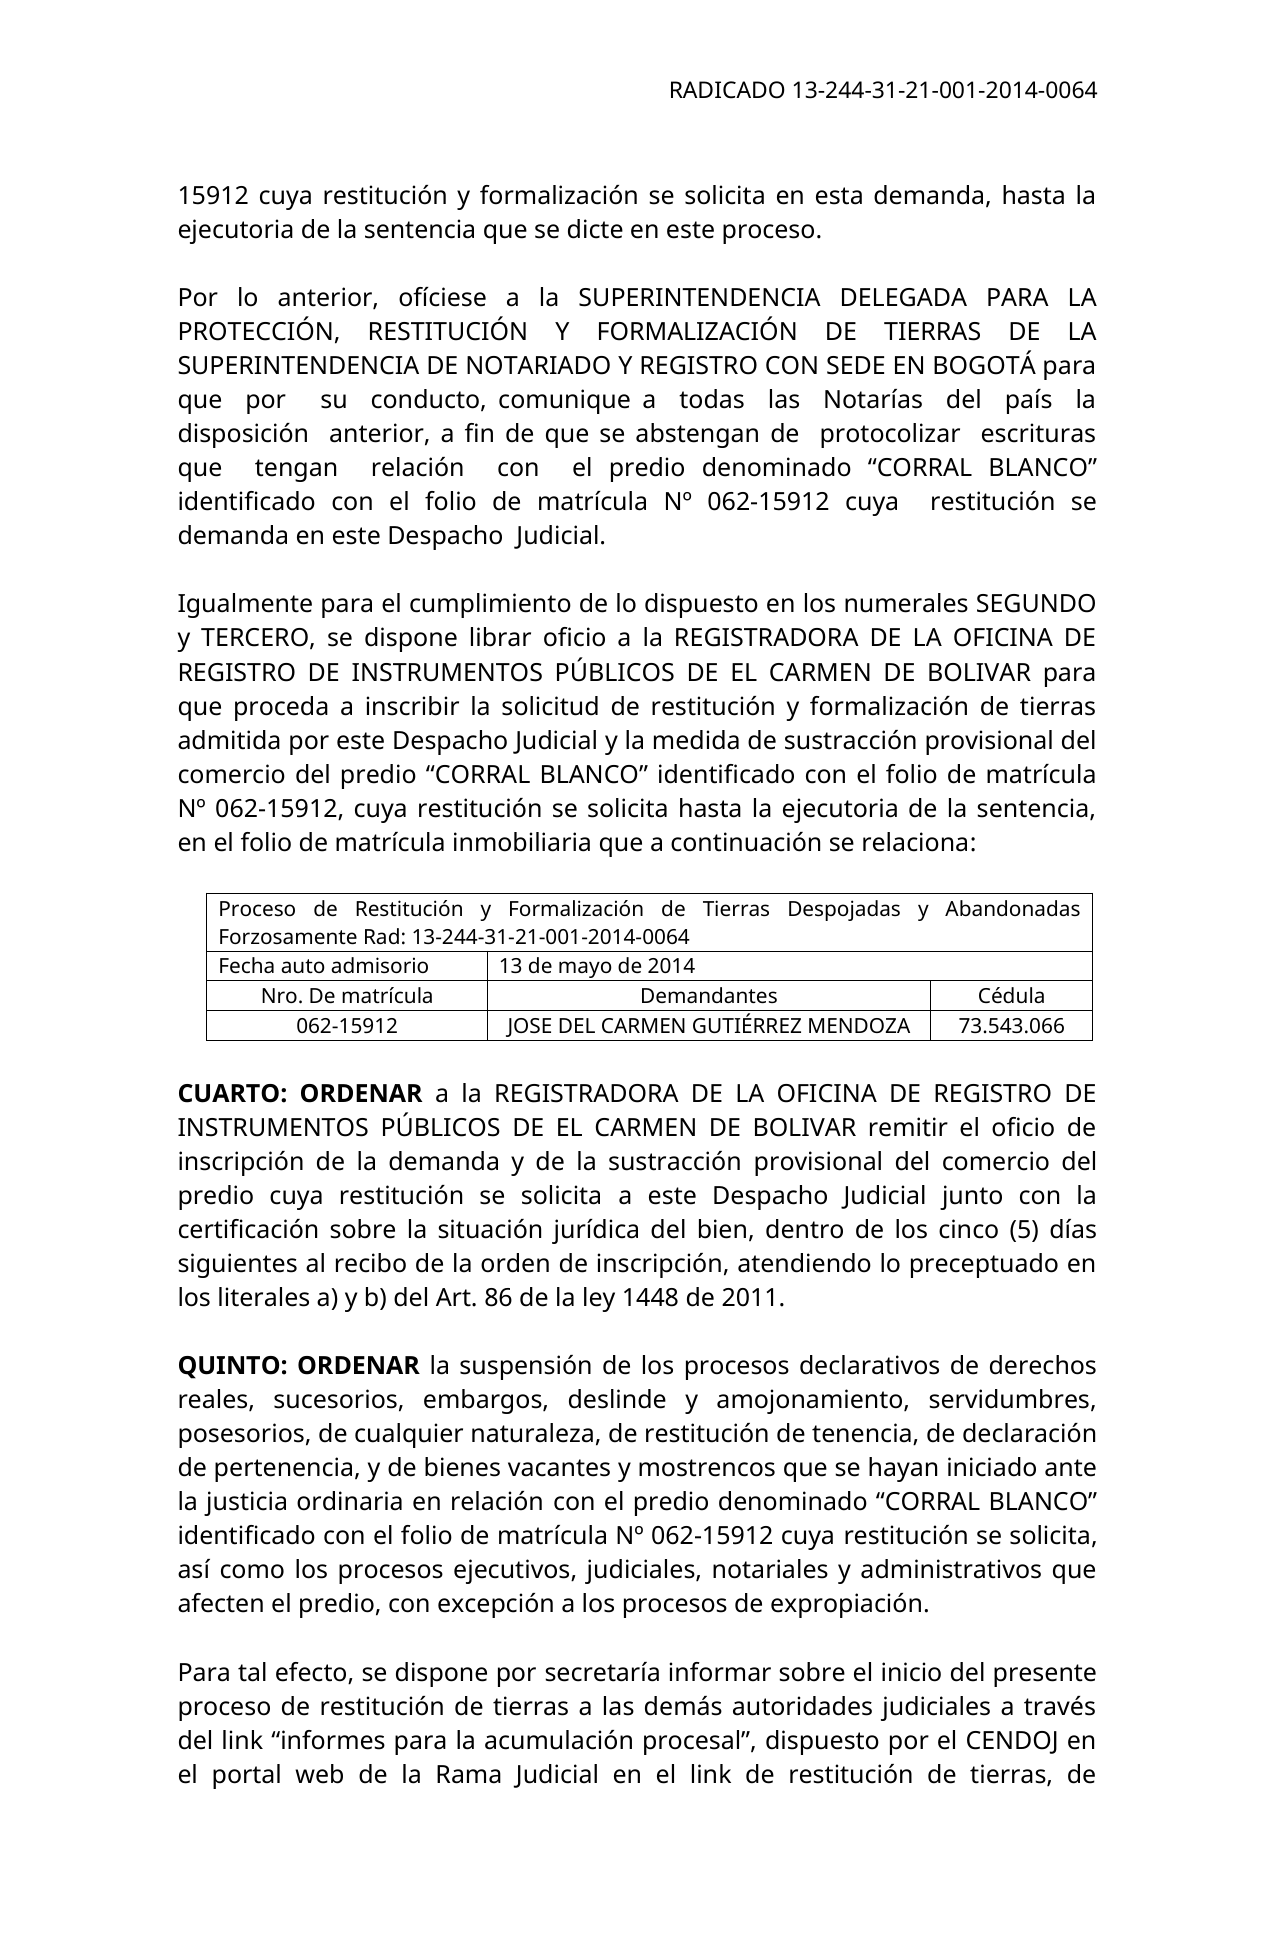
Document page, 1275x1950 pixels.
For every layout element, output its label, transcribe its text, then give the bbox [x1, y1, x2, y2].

text Por lo anterior, ofíciese a la SUPERINTENDENCIA DELEGADA PARA LA PROTECCIÓN, RESTITUCIÓN Y FORMALIZACIÓN DE TIERRAS DE LA SUPERINTENDENCIA DE NOTARIADO Y REGISTRO CON SEDE EN BOGOTÁ para que por su conducto, comunique a todas las Notarías del país la disposición anterior, a fin de que se abstengan de protocolizar escrituras que tengan relación con el predio denominado “CORRAL BLANCO” identificado con el folio de matrícula Nº 062-15912 cuya restitución se demanda en este Despacho Judicial. [177, 279, 1098, 552]
text QUINTO: ORDENAR la suspensión de los procesos declarativos de derechos reales, sucesorios, embargos, deslinde y amojonamiento, servidumbres, posesorios, de cualquier naturaleza, de restitución de tenencia, de declaración de pertenencia, y de bienes vacantes y mostrencos que se hayan iniciado ante la justicia ordinaria en relación con el predio denominado “CORRAL BLANCO” identificado con el folio de matrícula Nº 062-15912 cuya restitución se solicita, así como los procesos ejecutivos, judiciales, notariales y administrativos que afecten el predio, con excepción a los procesos de expropiación. [177, 1348, 1098, 1620]
table_cell Cédula [931, 981, 1092, 1009]
table_cell 73.543.066 [931, 1011, 1092, 1040]
table_cell Nro. De matrícula [207, 981, 487, 1009]
table_cell 062-15912 [207, 1011, 487, 1040]
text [177, 177, 1098, 245]
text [177, 1654, 1098, 1791]
table_cell 13 de mayo de 2014 [488, 952, 1092, 980]
table_cell Fecha auto admisorio [207, 952, 487, 980]
table_header Proceso de Restitución y Formalización de Tierras Despojadas y Abandonadas Forzosamente Rad: 13-244-31-21-001-2014-0064 [207, 894, 1092, 951]
table_cell JOSE DEL CARMEN GUTIÉRREZ MENDOZA [488, 1011, 930, 1040]
text Igualmente para el cumplimiento de lo dispuesto en los numerales SEGUNDO y TERCERO, se dispone librar oficio a la REGISTRADORA DE LA OFICINA DE REGISTRO DE INSTRUMENTOS PÚBLICOS DE EL CARMEN DE BOLIVAR para que proceda a inscribir la solicitud de restitución y formalización de tierras admitida por este Despacho Judicial y la medida de sustracción provisional del comercio del predio “CORRAL BLANCO” identificado con el folio de matrícula Nº 062-15912, cuya restitución se solicita hasta la ejecutoria de la sentencia, en el folio de matrícula inmobiliaria que a continuación se relaciona: [177, 586, 1098, 858]
text CUARTO: ORDENAR a la REGISTRADORA DE LA OFICINA DE REGISTRO DE INSTRUMENTOS PÚBLICOS DE EL CARMEN DE BOLIVAR remitir el oficio de inscripción de la demanda y de la sustracción provisional del comercio del predio cuya restitución se solicita a este Despacho Judicial junto con la certificación sobre la situación jurídica del bien, dentro de los cinco (5) días siguientes al recibo de la orden de inscripción, atendiendo lo preceptuado en los literales a) y b) del Art. 86 de la ley 1448 de 2011. [177, 1075, 1098, 1314]
table_cell Demandantes [488, 981, 930, 1009]
